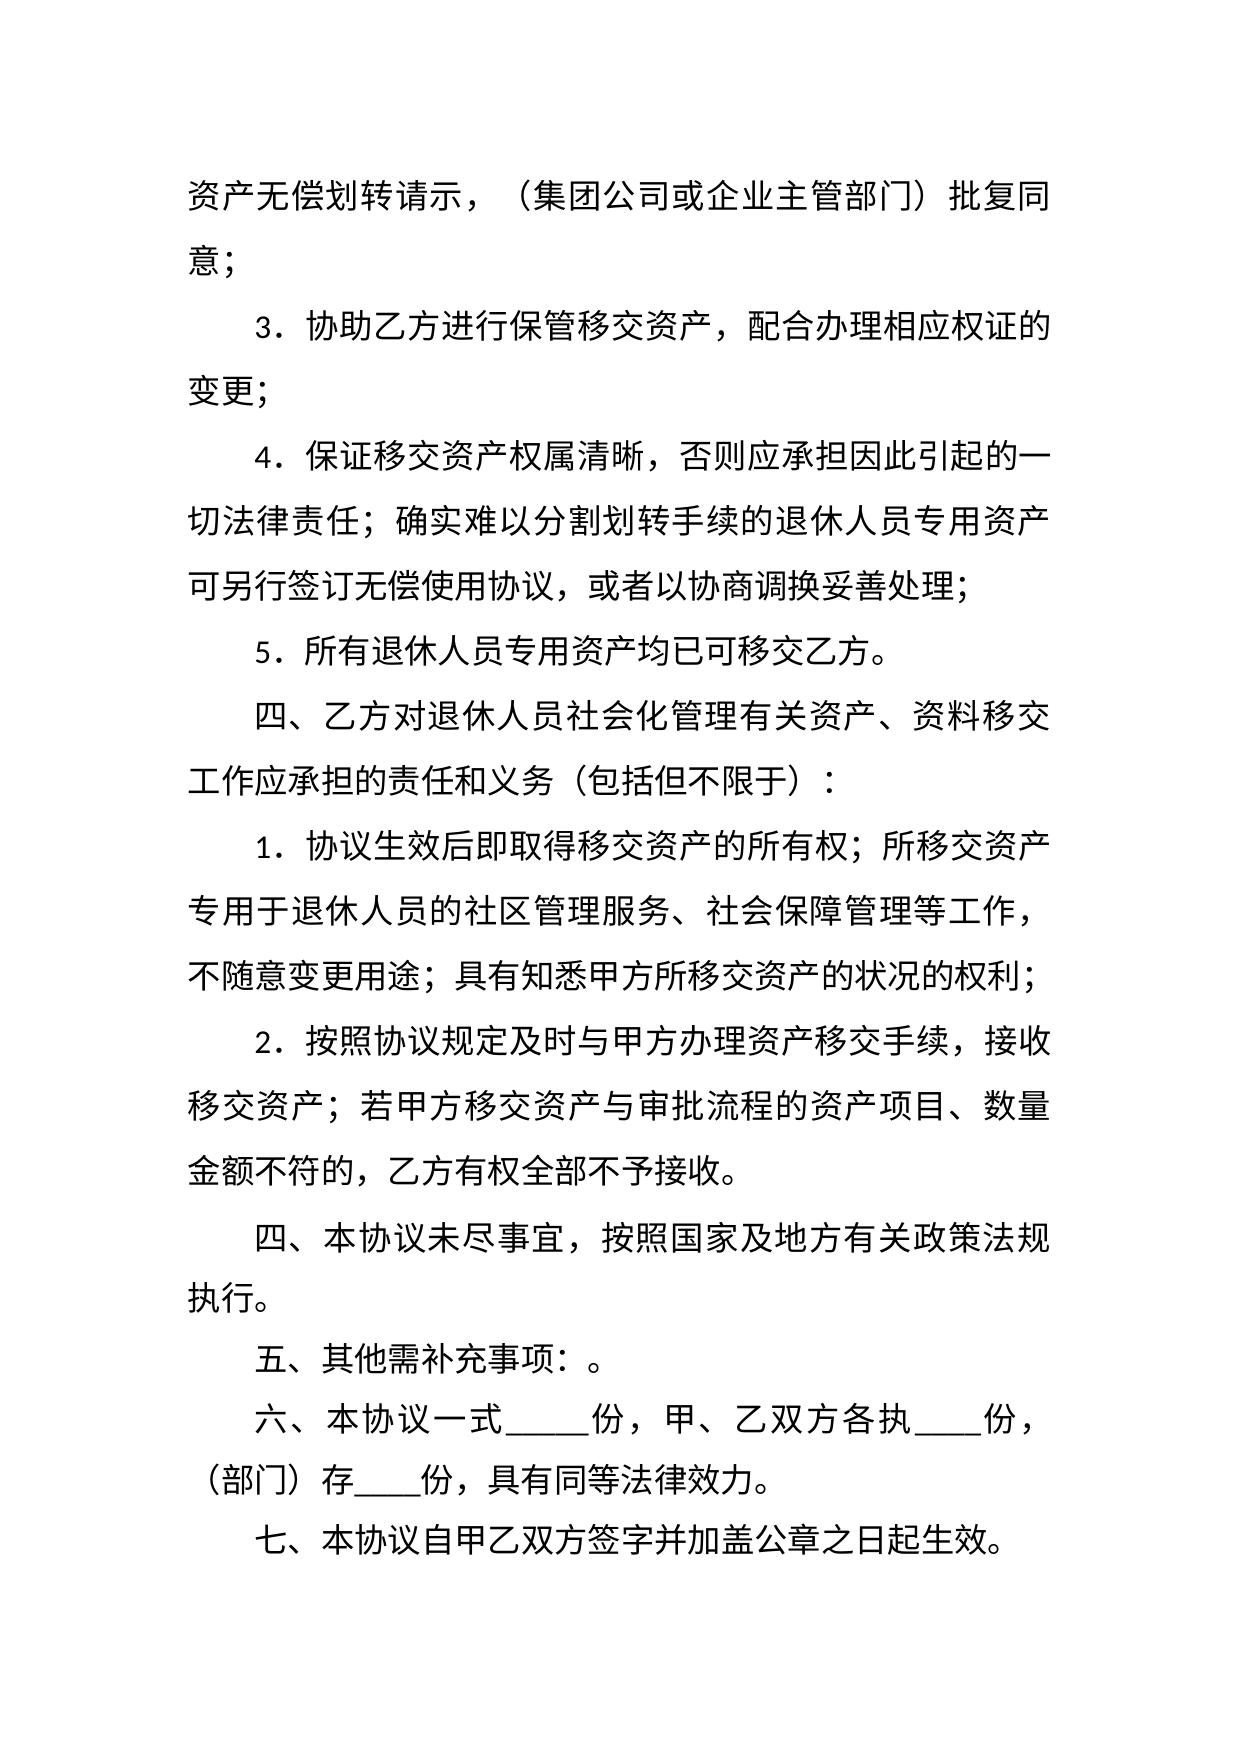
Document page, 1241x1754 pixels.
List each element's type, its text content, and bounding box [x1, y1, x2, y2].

text 3．协助乙方进行保管移交资产，配合办理相应权证的变更； [187, 292, 1053, 422]
text 七、本协议自甲乙双方签字并加盖公章之日起生效。 [187, 1504, 1053, 1564]
text 1．协议生效后即取得移交资产的所有权；所移交资产专用于退休人员的社区管理服务、社会保障管理等工作，不随意变更用途；具有知悉甲方所移交资产的状况的权利； [187, 812, 1053, 1007]
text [187, 162, 1053, 292]
text 四、本协议未尽事宜，按照国家及地方有关政策法规执行。 [187, 1202, 1053, 1323]
text 五、其他需补充事项：。 [187, 1323, 1053, 1383]
text 四、乙方对退休人员社会化管理有关资产、资料移交工作应承担的责任和义务（包括但不限于）： [187, 682, 1053, 812]
text 六、本协议一式_____份，甲、乙双方各执____份，（部门）存____份，具有同等法律效力。 [187, 1383, 1053, 1504]
text 5．所有退休人员专用资产均已可移交乙方。 [187, 617, 1053, 682]
text 2．按照协议规定及时与甲方办理资产移交手续，接收移交资产；若甲方移交资产与审批流程的资产项目、数量、金额不符的，乙方有权全部不予接收。 [187, 1007, 1053, 1202]
text 4．保证移交资产权属清晰，否则应承担因此引起的一切法律责任；确实难以分割划转手续的退休人员专用资产，可另行签订无偿使用协议，或者以协商调换妥善处理； [187, 422, 1053, 617]
